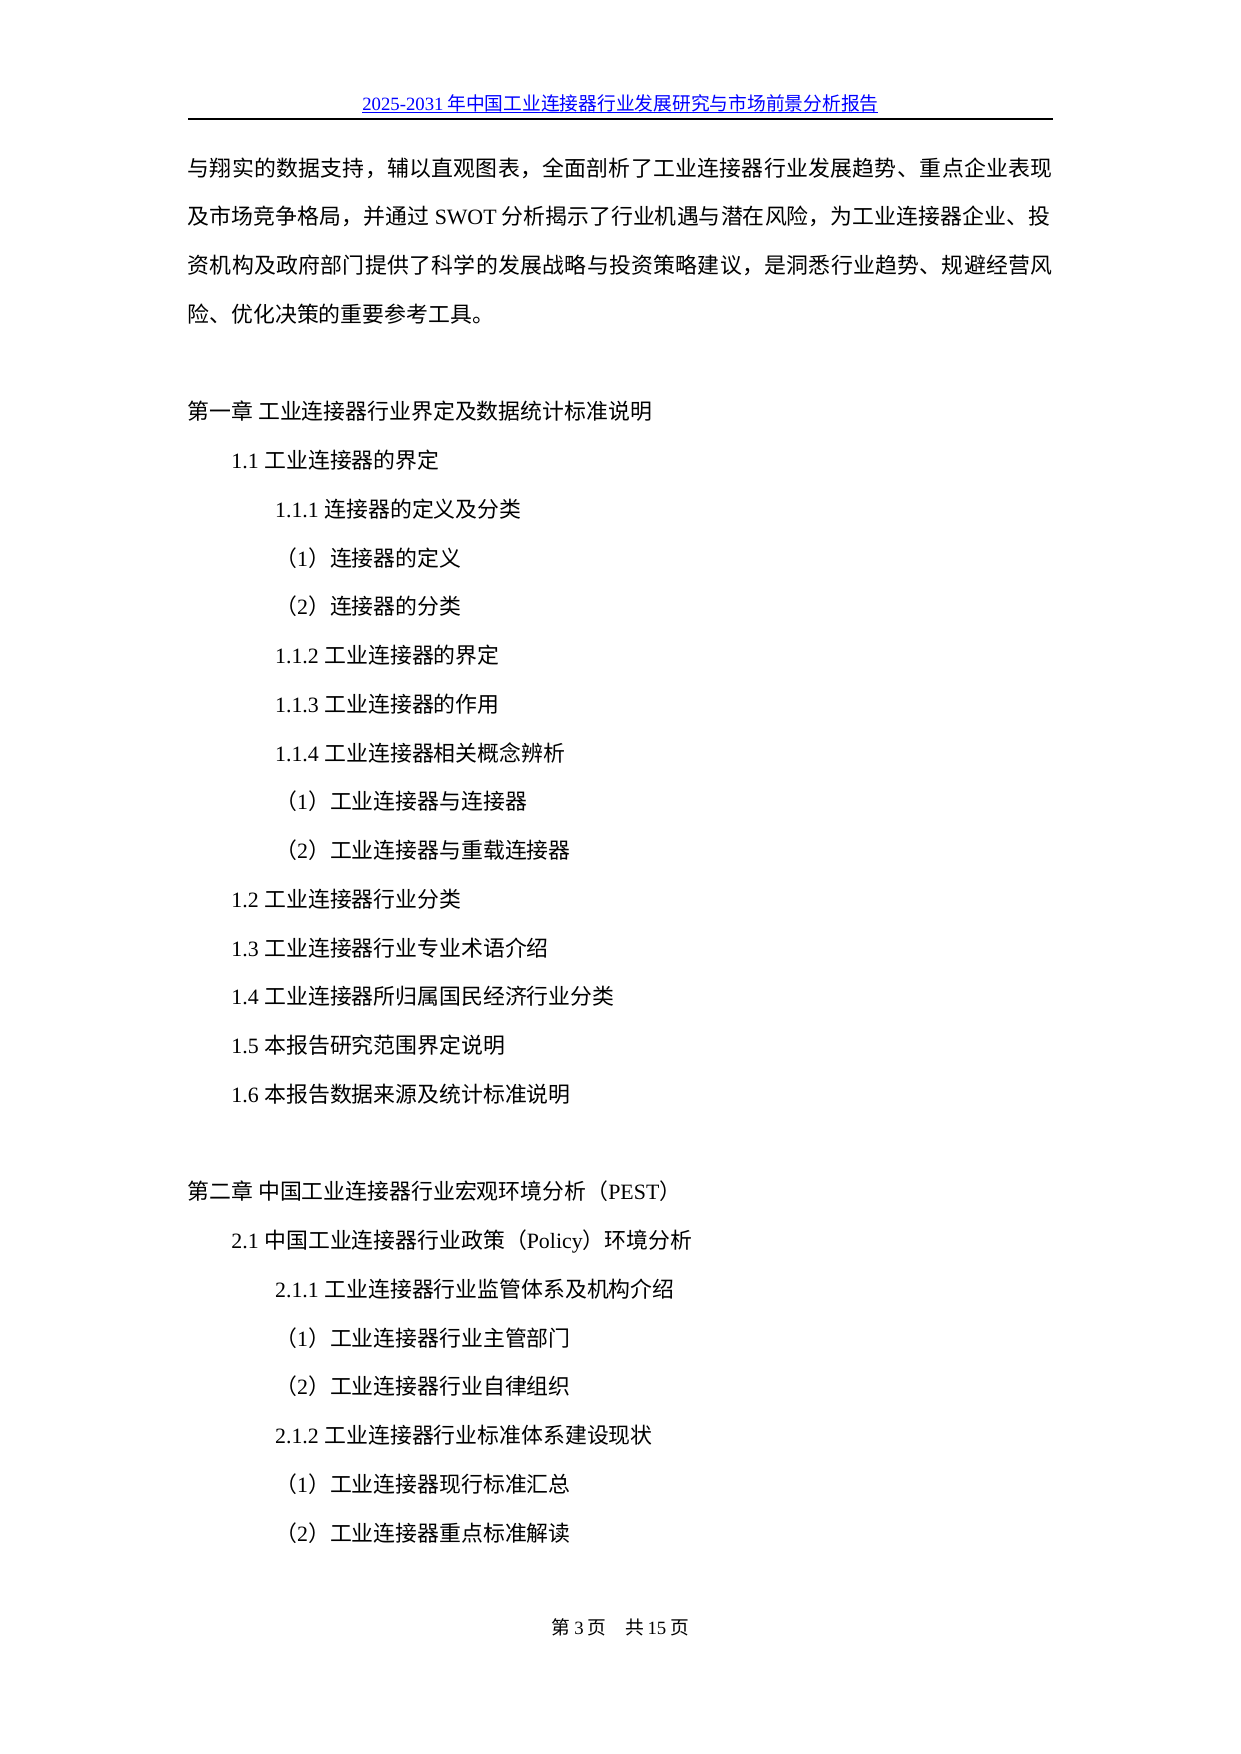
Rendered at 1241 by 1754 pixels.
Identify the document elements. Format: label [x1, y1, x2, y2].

text [187, 150, 1053, 1548]
